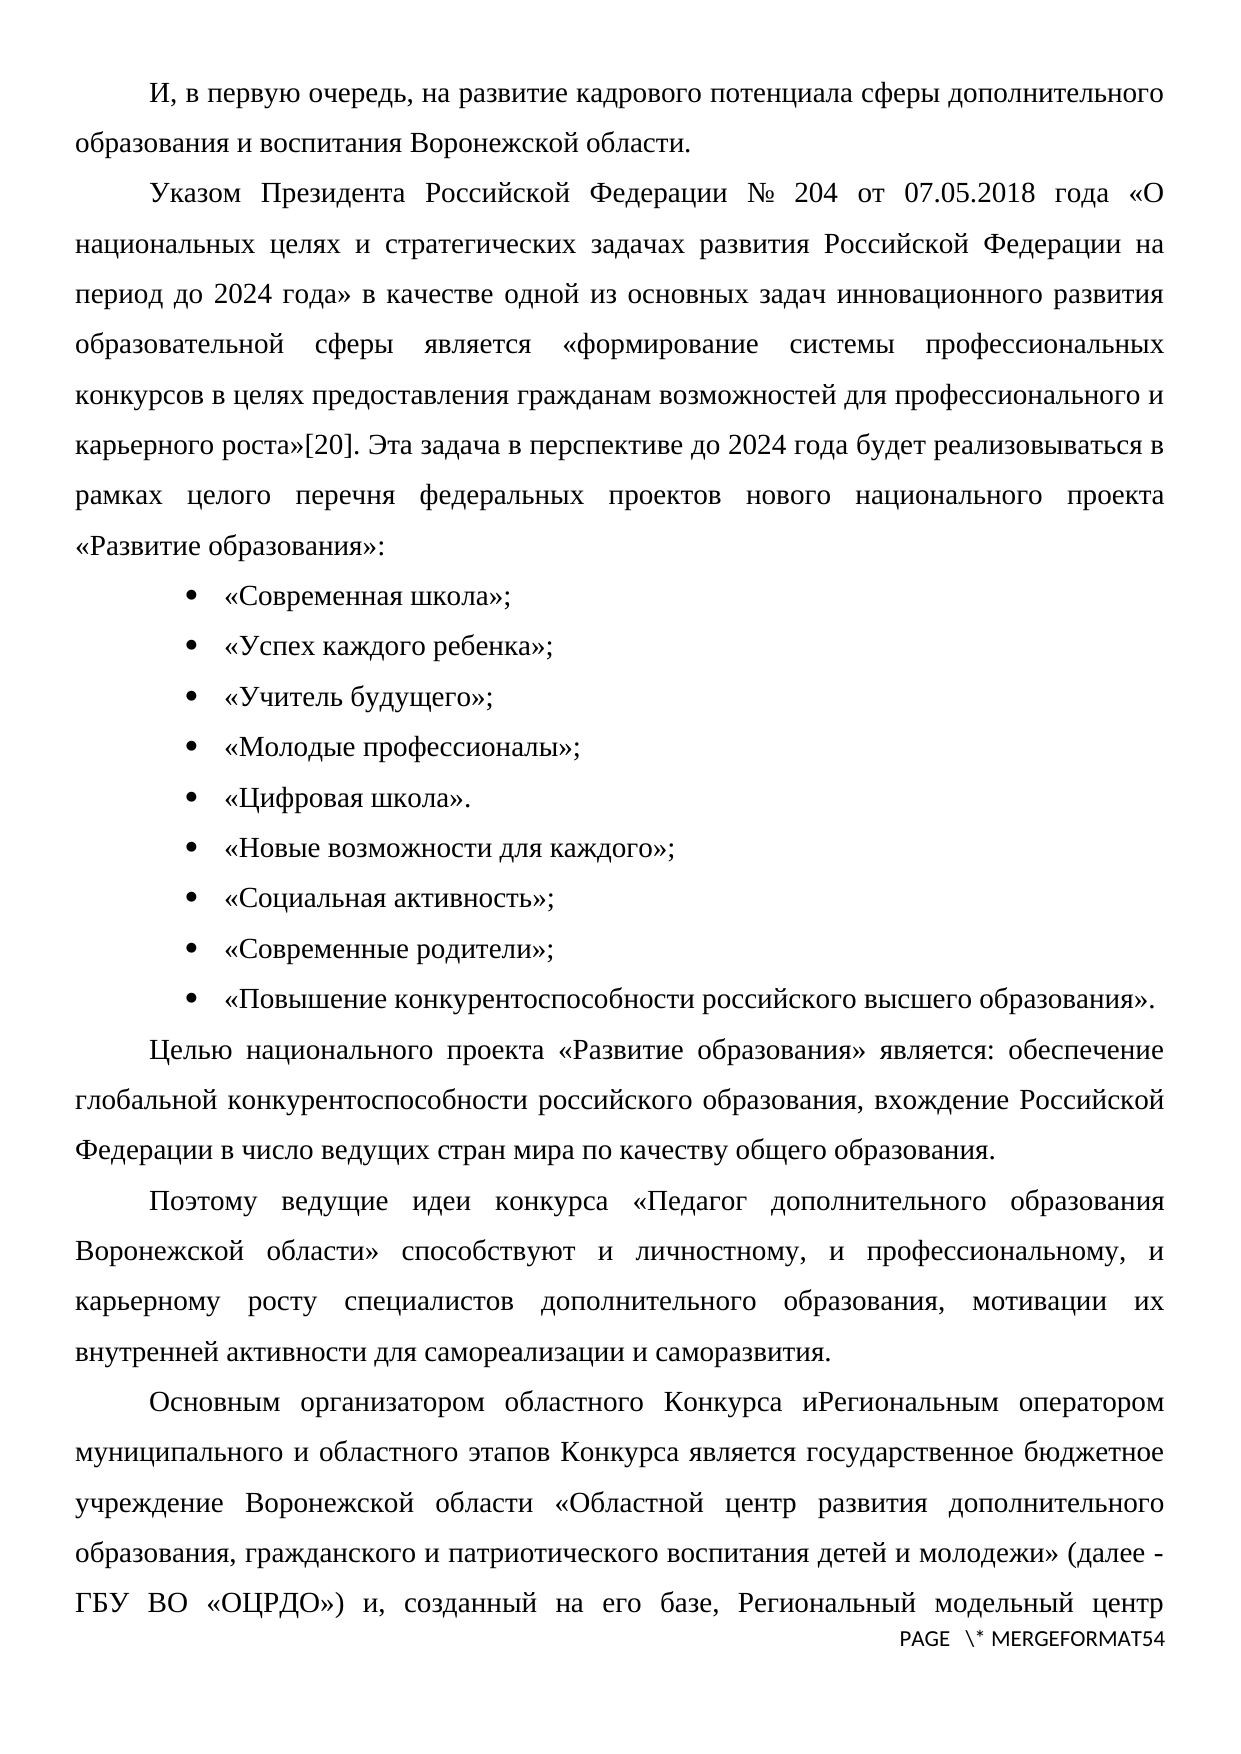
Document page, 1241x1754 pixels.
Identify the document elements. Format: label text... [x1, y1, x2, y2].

list «Новые возможности для каждого»; [186, 830, 1165, 864]
text Целью национального проекта «Развитие образования» является: обеспечение глобальной конкурентоспособности российского образования, вхождение Российской Федерации в число ведущих стран мира по качеству общего образования. [75, 1032, 1165, 1166]
list «Учитель будущего»; [186, 679, 1165, 713]
list «Повышение конкурентоспособности российского высшего образования». [186, 981, 1165, 1015]
list «Молодые профессионалы»; [186, 729, 1165, 763]
text Указом Президента Российской Федерации № 204 от 07.05.2018 года «О национальных целях и стратегических задачах развития Российской Федерации на период до 2024 года» в качестве одной из основных задач инновационного развития образовательной сферы является «формирование системы профессиональных конкурсов в целях предоставления гражданам возможностей для профессионального и карьерного роста»[20]. Эта задача в перспективе до 2024 года будет реализовываться в рамках целого перечня федеральных проектов нового национального проекта «Развитие образования»: [75, 176, 1165, 561]
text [75, 1384, 1165, 1619]
list «Современная школа»; [186, 578, 1165, 612]
list «Успех каждого ребенка»; [186, 628, 1165, 662]
list «Современные родители»; [186, 931, 1165, 965]
list «Социальная активность»; [186, 881, 1165, 914]
text И, в первую очередь, на развитие кадрового потенциала сферы дополнительного образования и воспитания Воронежской области. [75, 75, 1165, 159]
list «Цифровая школа». [186, 780, 1165, 813]
text Поэтому ведущие идеи конкурса «Педагог дополнительного образования Воронежской области» способствуют и личностному, и профессиональному, и карьерному росту специалистов дополнительного образования, мотивации их внутренней активности для самореализации и саморазвития. [75, 1183, 1165, 1367]
